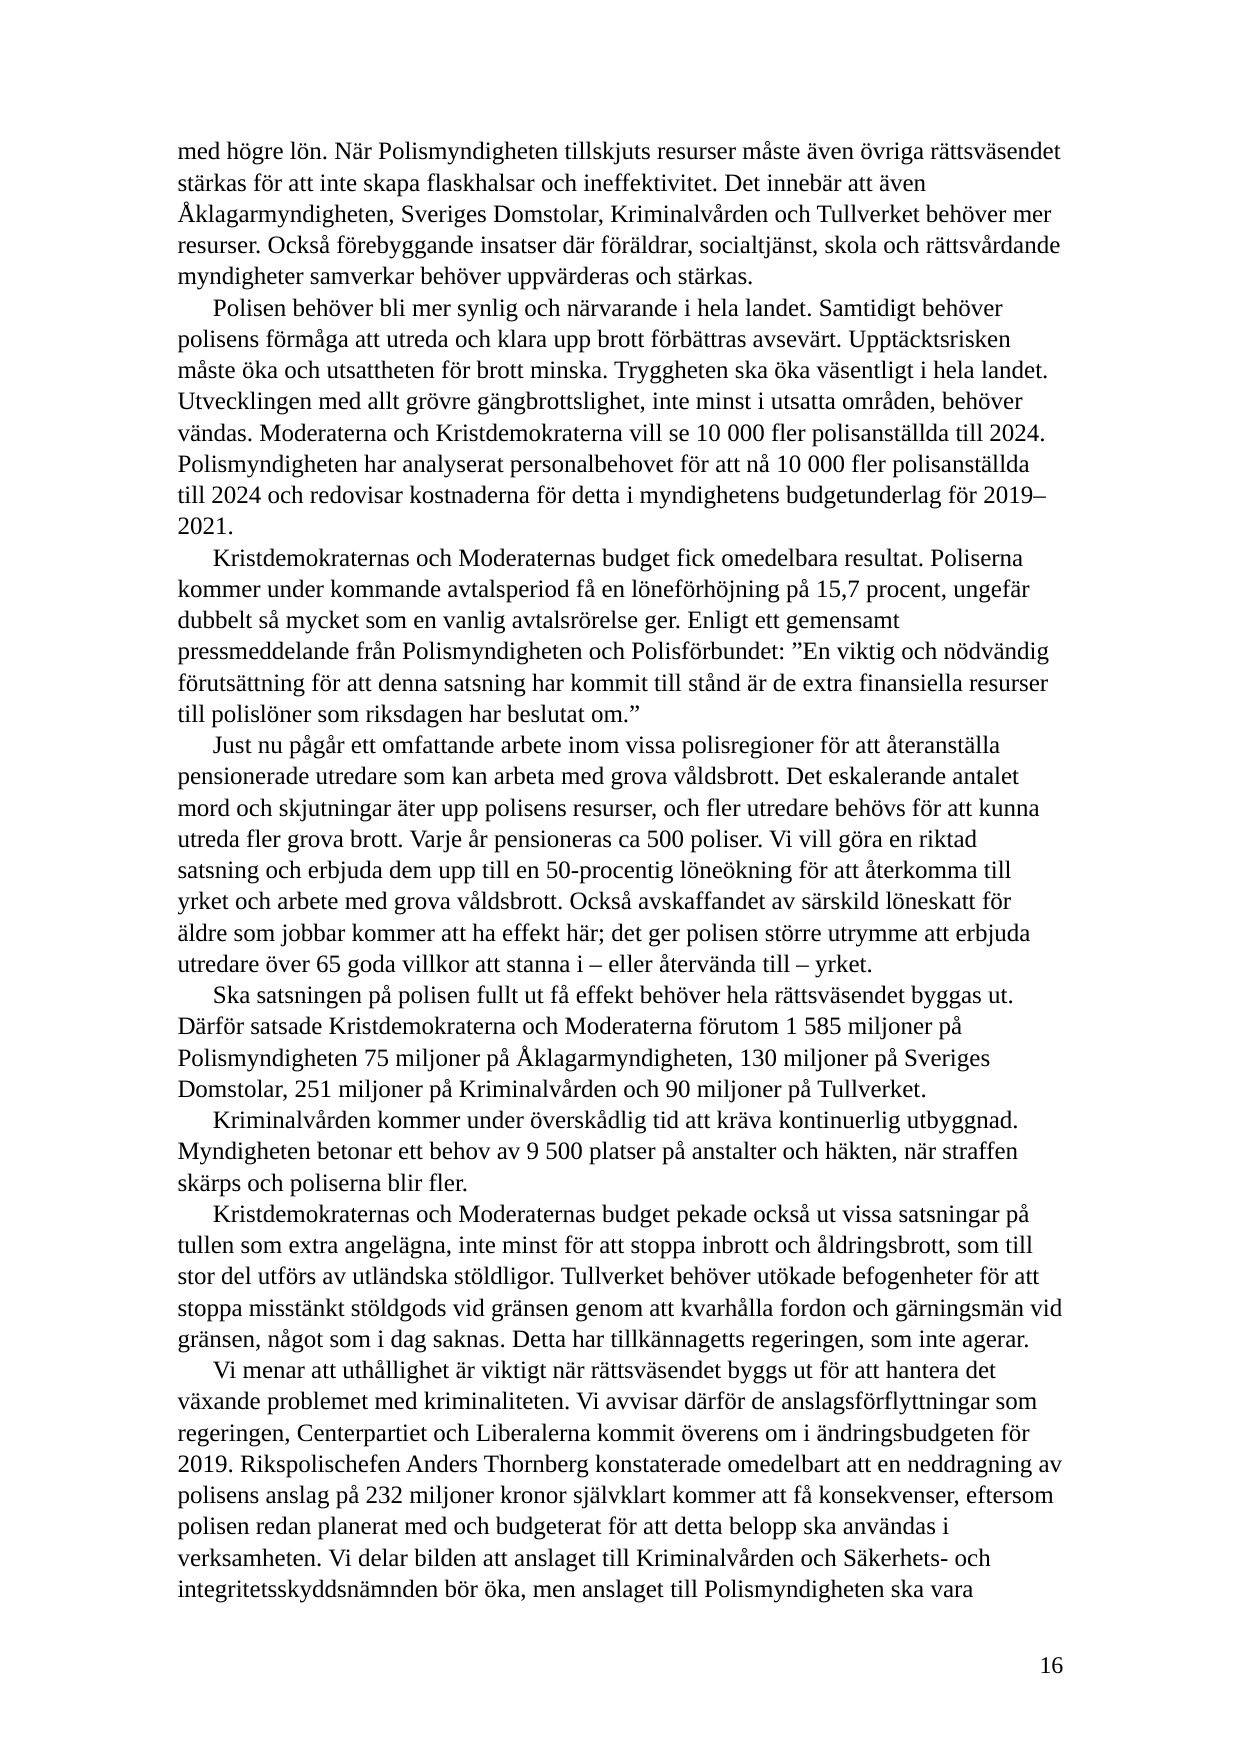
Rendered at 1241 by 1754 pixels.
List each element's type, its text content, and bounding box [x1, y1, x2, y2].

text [177, 134, 1063, 290]
text Ska satsningen på polisen fullt ut få effekt behöver hela rättsväsendet byggas ut. Därför satsade Kristdemokraterna och Moderaterna förutom 1 585 miljoner på Polismyndigheten 75 miljoner på Åklagarmyndigheten, 130 miljoner på Sveriges Domstolar, 251 miljoner på Kriminalvården och 90 miljoner på Tullverket. [177, 978, 1063, 1103]
text Kristdemokraternas och Moderaternas budget pekade också ut vissa satsningar på tullen som extra angelägna, inte minst för att stoppa inbrott och åldringsbrott, som till stor del utförs av utländska stöldligor. Tullverket behöver utökade befogenheter för att stoppa misstänkt stöldgods vid gränsen genom att kvarhålla fordon och gärningsmän vid gränsen, något som i dag saknas. Detta har tillkännagetts regeringen, som inte agerar. [177, 1196, 1063, 1353]
text Polisen behöver bli mer synlig och närvarande i hela landet. Samtidigt behöver polisens förmåga att utreda och klara upp brott förbättras avsevärt. Upptäcktsrisken måste öka och utsattheten för brott minska. Tryggheten ska öka väsentligt i hela landet. Utvecklingen med allt grövre gängbrottslighet, inte minst i utsatta områden, behöver vändas. Moderaterna och Kristdemokraterna vill se 10 000 fler polisanställda till 2024. Polismyndigheten har analyserat personalbehovet för att nå 10 000 fler polisanställda till 2024 och redovisar kostnaderna för detta i myndighetens budgetunderlag för 2019–2021. [177, 290, 1063, 540]
text Just nu pågår ett omfattande arbete inom vissa polisregioner för att återanställa pensionerade utredare som kan arbeta med grova våldsbrott. Det eskalerande antalet mord och skjutningar äter upp polisens resurser, och fler utredare behövs för att kunna utreda fler grova brott. Varje år pensioneras ca 500 poliser. Vi vill göra en riktad satsning och erbjuda dem upp till en 50-procentig löneökning för att återkomma till yrket och arbete med grova våldsbrott. Också avskaffandet av särskild löneskatt för äldre som jobbar kommer att ha effekt här; det ger polisen större utrymme att erbjuda utredare över 65 goda villkor att stanna i – eller återvända till – yrket. [177, 728, 1063, 978]
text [177, 1353, 1063, 1603]
text Kriminalvården kommer under överskådlig tid att kräva kontinuerlig utbyggnad. Myndigheten betonar ett behov av 9 500 platser på anstalter och häkten, när straffen skärps och poliserna blir fler. [177, 1103, 1063, 1196]
text Kristdemokraternas och Moderaternas budget fick omedelbara resultat. Poliserna kommer under kommande avtalsperiod få en löneförhöjning på 15,7 procent, ungefär dubbelt så mycket som en vanlig avtalsrörelse ger. Enligt ett gemensamt pressmeddelande från Polismyndigheten och Polisförbundet: ”En viktig och nödvändig förutsättning för att denna satsning har kommit till stånd är de extra finansiella resurser till polislöner som riksdagen har beslutat om.” [177, 540, 1063, 728]
